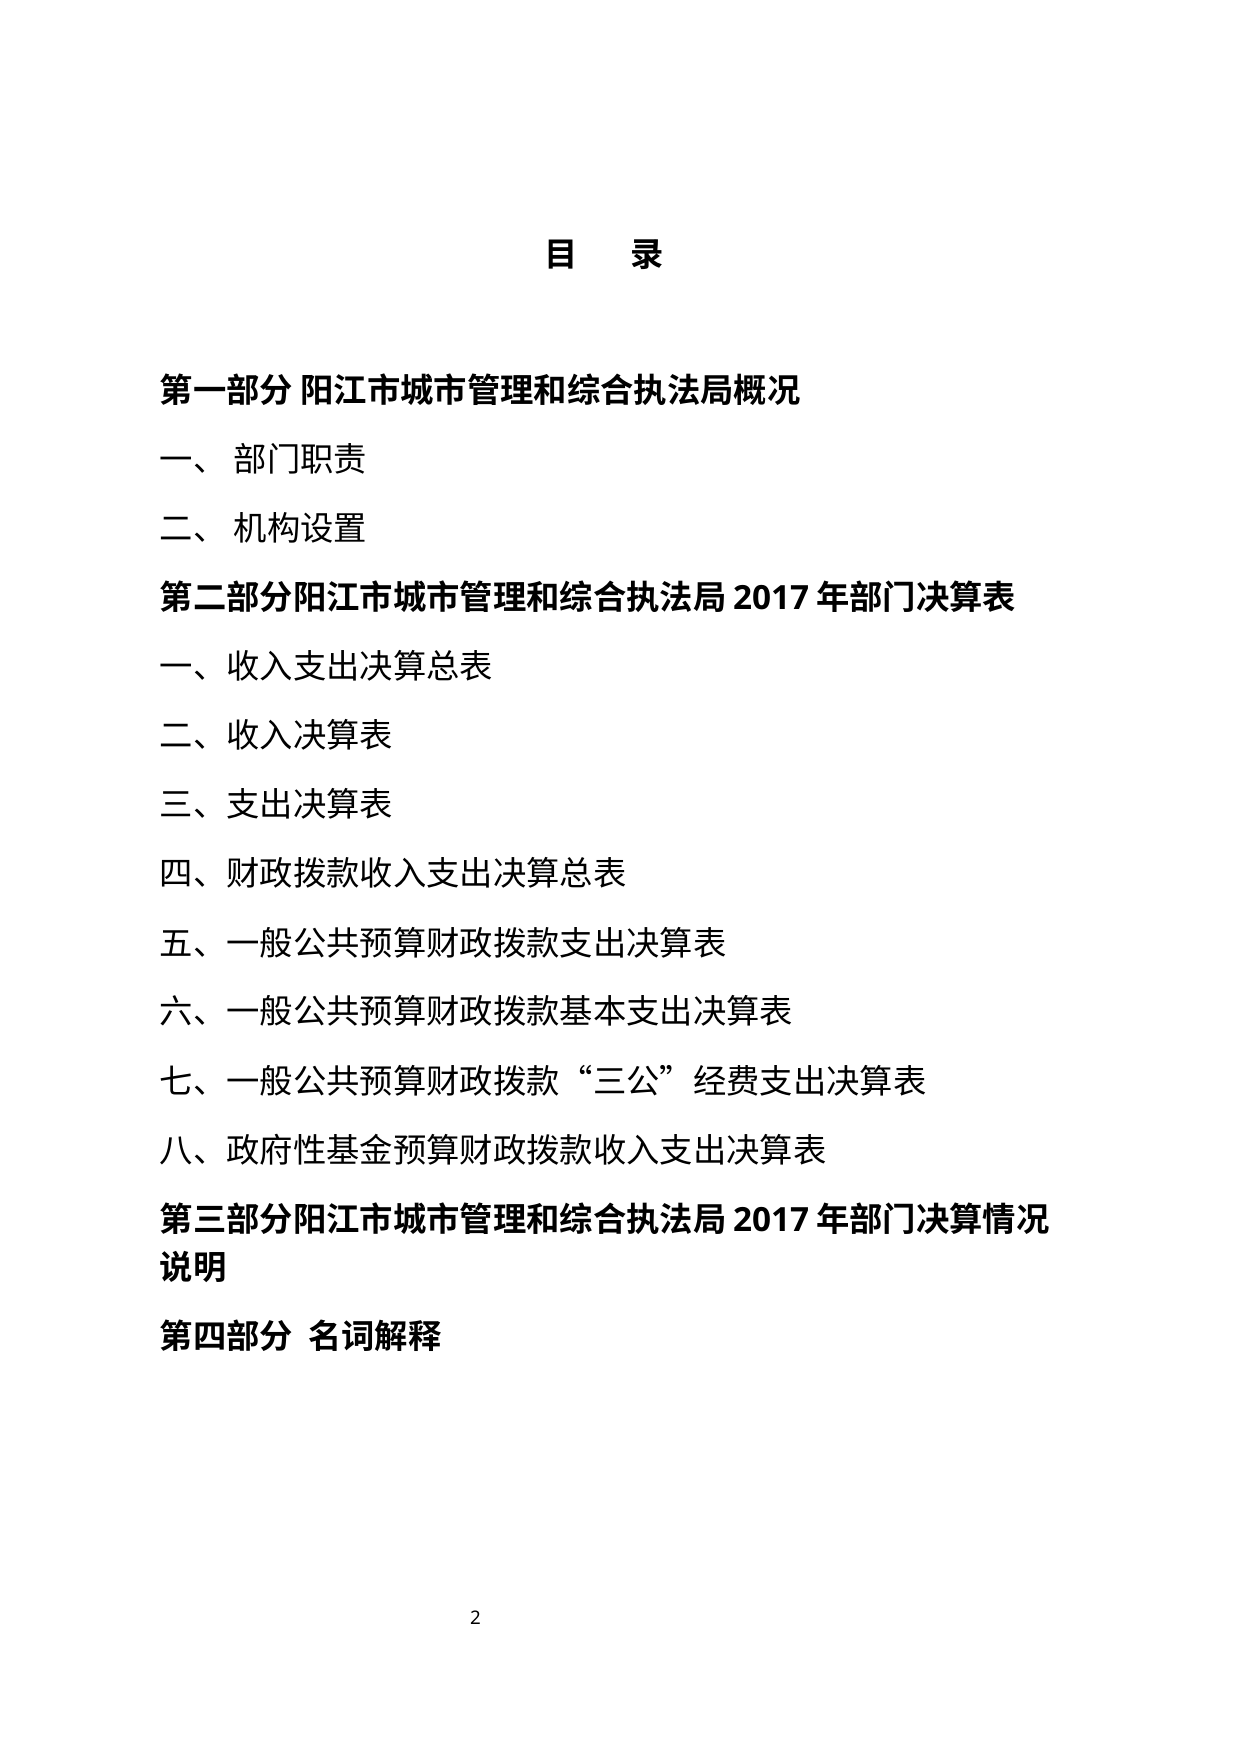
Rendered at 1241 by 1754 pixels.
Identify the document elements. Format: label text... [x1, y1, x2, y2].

text 第二部分阳江市城市管理和综合执法局2017年部门决算表 [159, 571, 1081, 619]
text 目 录 [159, 228, 1081, 276]
text 二、收入决算表 [159, 709, 1081, 757]
text 五、一般公共预算财政拨款支出决算表 [159, 916, 1081, 964]
text 七、一般公共预算财政拨款“三公”经费支出决算表 [159, 1054, 1081, 1103]
text 第三部分阳江市城市管理和综合执法局2017年部门决算情况说明 [159, 1192, 1081, 1289]
text 二、 机构设置 [159, 502, 1081, 550]
text 第一部分 阳江市城市管理和综合执法局概况 [159, 363, 1081, 412]
text 三、支出决算表 [159, 778, 1081, 826]
text 一、收入支出决算总表 [159, 640, 1081, 688]
text 六、一般公共预算财政拨款基本支出决算表 [159, 985, 1081, 1033]
text 第四部分 名词解释 [159, 1310, 1081, 1358]
text 四、财政拨款收入支出决算总表 [159, 847, 1081, 895]
text 一、 部门职责 [159, 433, 1081, 481]
text 八、政府性基金预算财政拨款收入支出决算表 [159, 1123, 1081, 1172]
